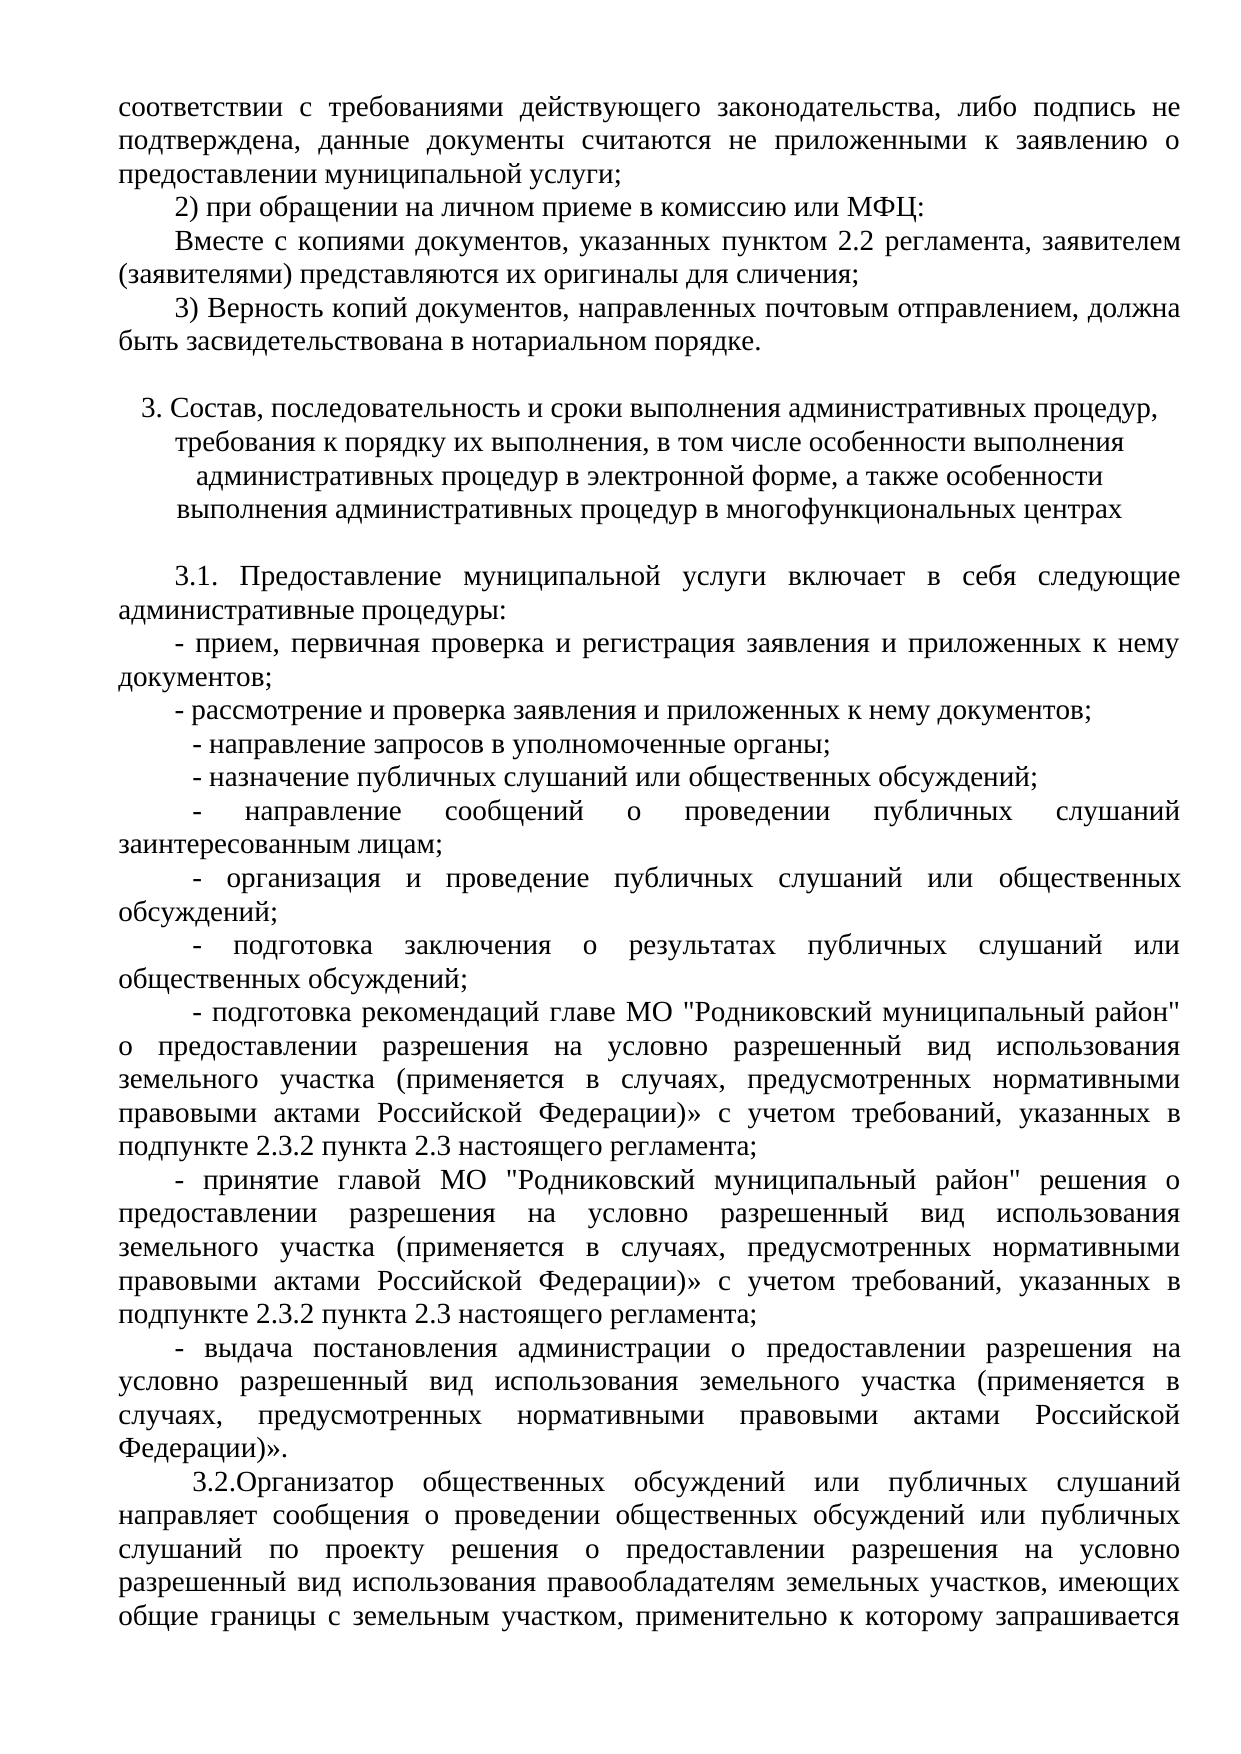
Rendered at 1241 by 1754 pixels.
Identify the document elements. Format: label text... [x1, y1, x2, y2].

text Вместе с копиями документов, указанных пунктом 2.2 регламента, заявителем (заявителями) представляются их оригиналы для сличения; [118, 223, 1181, 290]
text 2) при обращении на личном приеме в комиссию или МФЦ: [118, 189, 1181, 223]
text 3.1. Предоставление муниципальной услуги включает в себя следующие административные процедуры: [118, 558, 1181, 625]
text - принятие главой МО "Родниковский муниципальный район" решения о предоставлении разрешения на условно разрешенный вид использования земельного участка (применяется в случаях, предусмотренных нормативными правовыми актами Российской Федерации)» с учетом требований, указанных в подпункте 2.3.2 пункта 2.3 настоящего регламента; [118, 1162, 1181, 1330]
text - назначение публичных слушаний или общественных обсуждений; [118, 759, 1181, 793]
text 3) Верность копий документов, направленных почтовым отправлением, должна быть засвидетельствована в нотариальном порядке. [118, 290, 1181, 357]
text 3. Состав, последовательность и сроки выполнения административных процедур, требования к порядку их выполнения, в том числе особенности выполнения административных процедур в электронной форме, а также особенности выполнения административных процедур в многофункциональных центрах [118, 391, 1181, 525]
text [118, 89, 1181, 189]
text - направление запросов в уполномоченные органы; [118, 726, 1181, 759]
text - организация и проведение публичных слушаний или общественных обсуждений; [118, 860, 1181, 927]
text - подготовка заключения о результатах публичных слушаний или общественных обсуждений; [118, 927, 1181, 994]
text - прием, первичная проверка и регистрация заявления и приложенных к нему документов; [118, 625, 1181, 692]
text - подготовка рекомендаций главе МО "Родниковский муниципальный район" о предоставлении разрешения на условно разрешенный вид использования земельного участка (применяется в случаях, предусмотренных нормативными правовыми актами Российской Федерации)» с учетом требований, указанных в подпункте 2.3.2 пункта 2.3 настоящего регламента; [118, 994, 1181, 1162]
text - направление сообщений о проведении публичных слушаний заинтересованным лицам; [118, 793, 1181, 860]
text - выдача постановления администрации о предоставлении разрешения на условно разрешенный вид использования земельного участка (применяется в случаях, предусмотренных нормативными правовыми актами Российской Федерации)». [118, 1330, 1181, 1464]
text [118, 1464, 1181, 1632]
text - рассмотрение и проверка заявления и приложенных к нему документов; [118, 692, 1181, 726]
